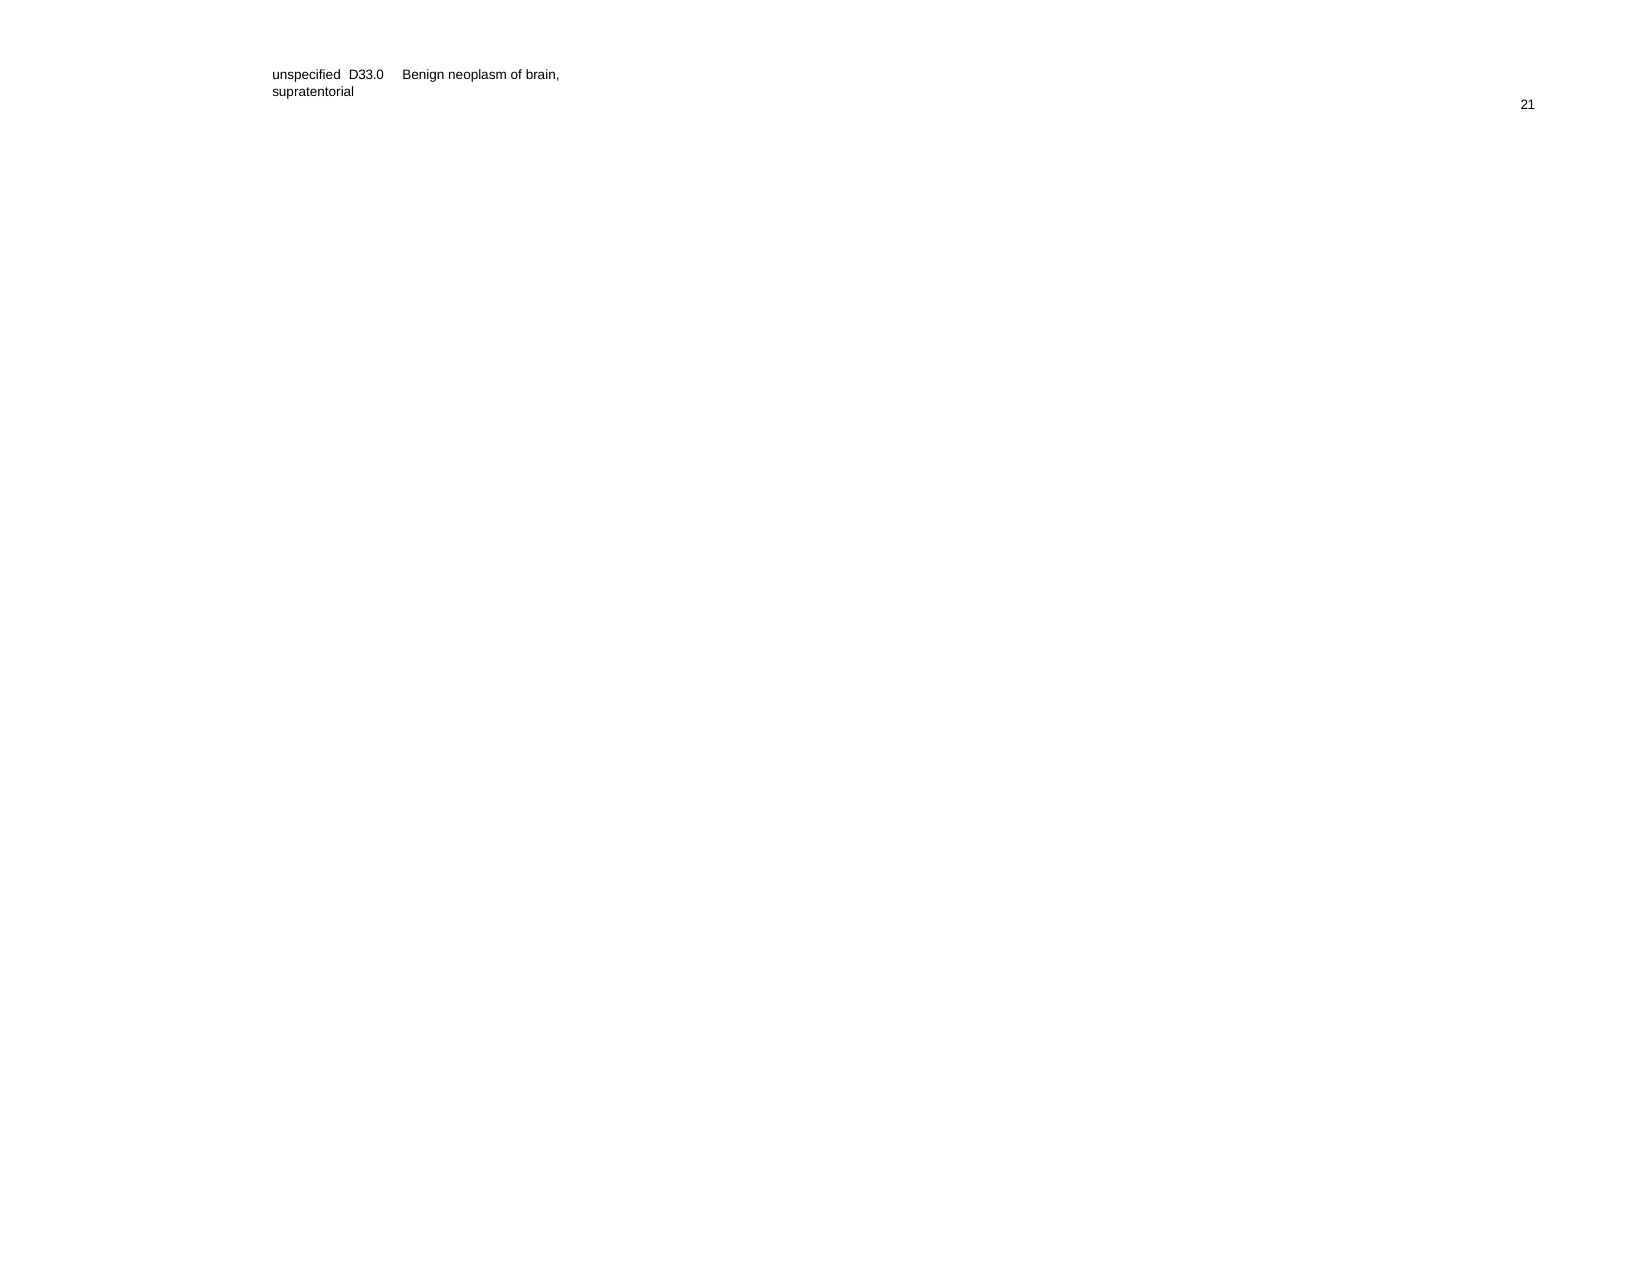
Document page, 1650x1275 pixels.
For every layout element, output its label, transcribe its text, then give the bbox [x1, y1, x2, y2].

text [272, 67, 606, 99]
